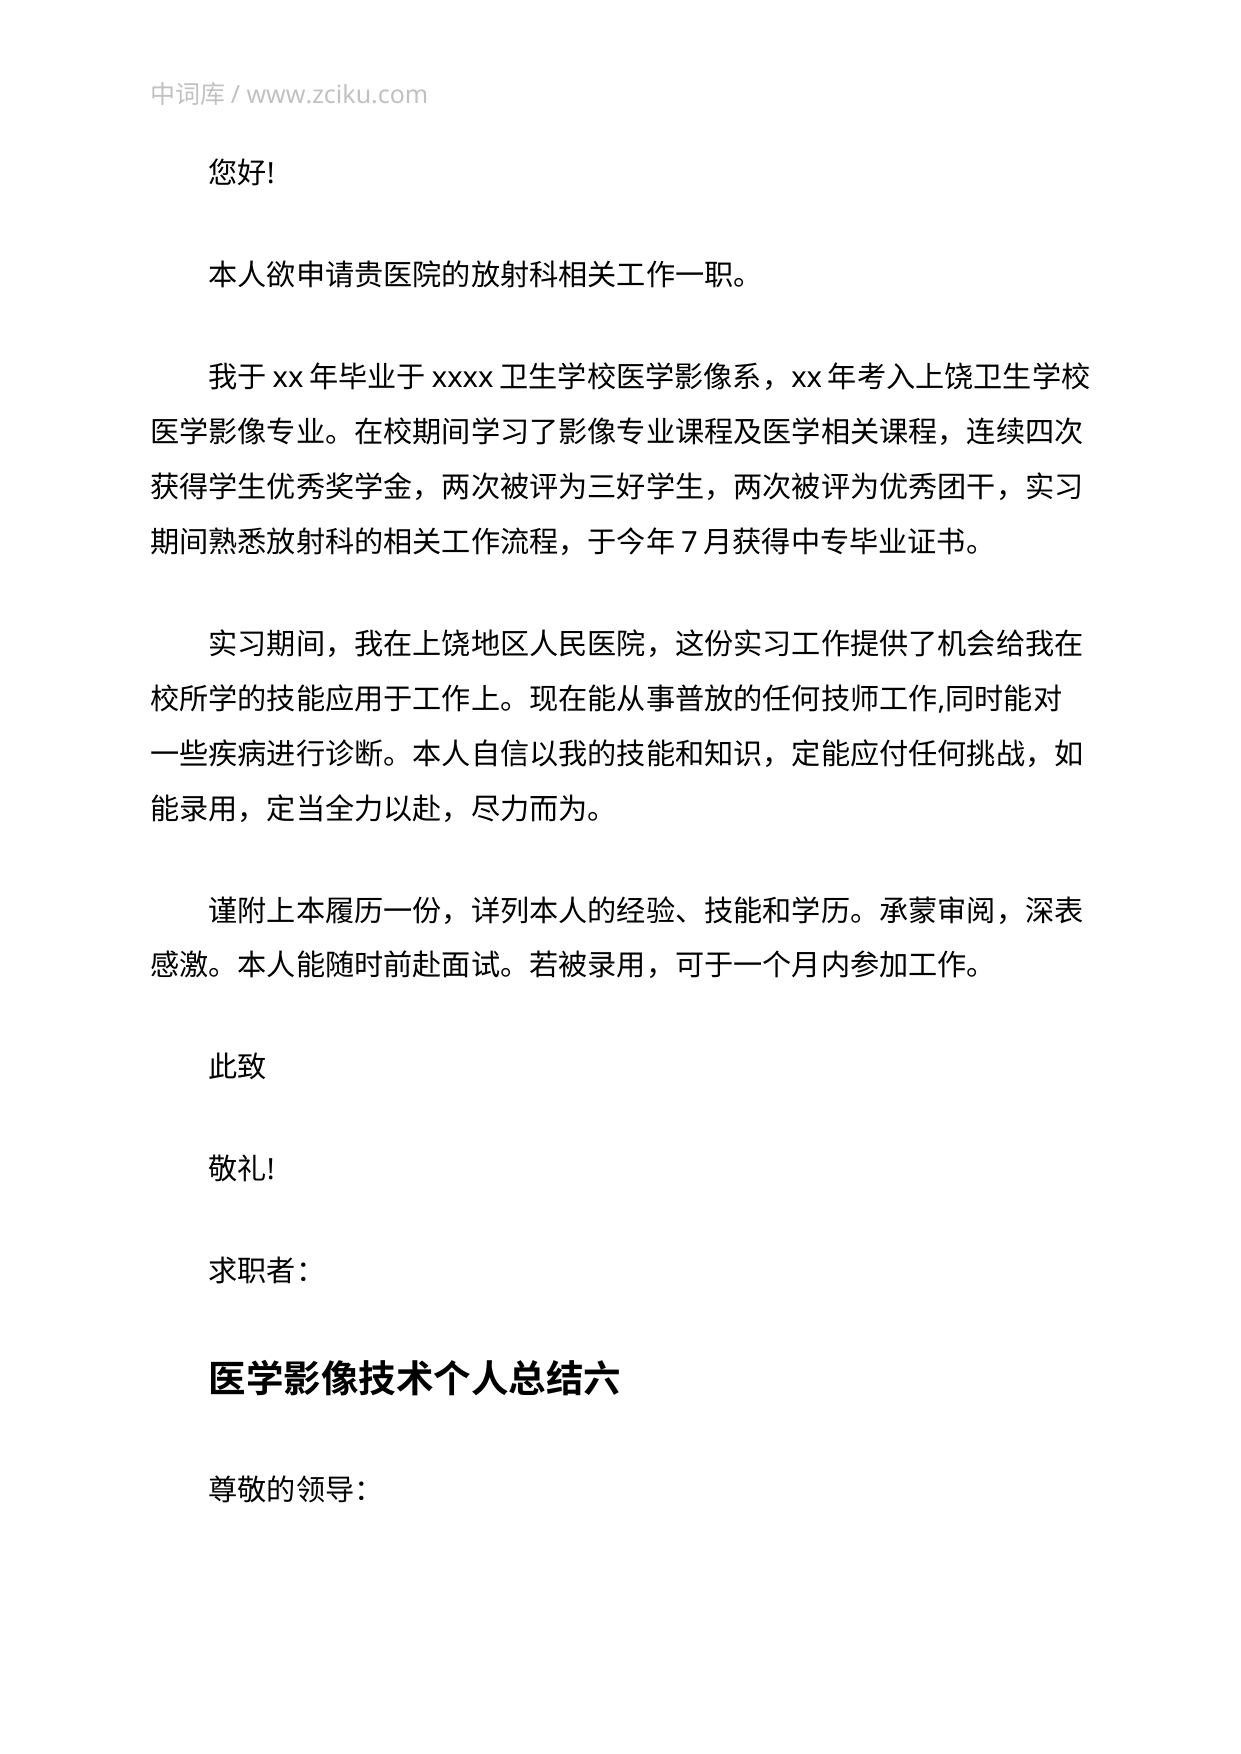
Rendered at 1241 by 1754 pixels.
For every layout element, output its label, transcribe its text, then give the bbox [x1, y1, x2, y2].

text 敬礼! [150, 1146, 1090, 1188]
text 求职者： [150, 1247, 1090, 1290]
text 谨附上本履历一份，详列本人的经验、技能和学历。承蒙审阅，深表感激。本人能随时前赴面试。若被录用，可于一个月内参加工作。 [150, 887, 1090, 984]
text 本人欲申请贵医院的放射科相关工作一职。 [150, 252, 1090, 294]
text 医学影像技术个人总结六 [150, 1349, 1090, 1403]
text 实习期间，我在上饶地区人民医院，这份实习工作提供了机会给我在校所学的技能应用于工作上。现在能从事普放的任何技师工作,同时能对一些疾病进行诊断。本人自信以我的技能和知识，定能应付任何挑战，如能录用，定当全力以赴，尽力而为。 [150, 621, 1090, 828]
text 您好! [150, 150, 1090, 192]
text 尊敬的领导： [150, 1467, 1090, 1509]
text 我于xx年毕业于xxxx卫生学校医学影像系，xx年考入上饶卫生学校医学影像专业。在校期间学习了影像专业课程及医学相关课程，连续四次获得学生优秀奖学金，两次被评为三好学生，两次被评为优秀团干，实习期间熟悉放射科的相关工作流程，于今年7月获得中专毕业证书。 [150, 354, 1090, 561]
text 此致 [150, 1044, 1090, 1086]
